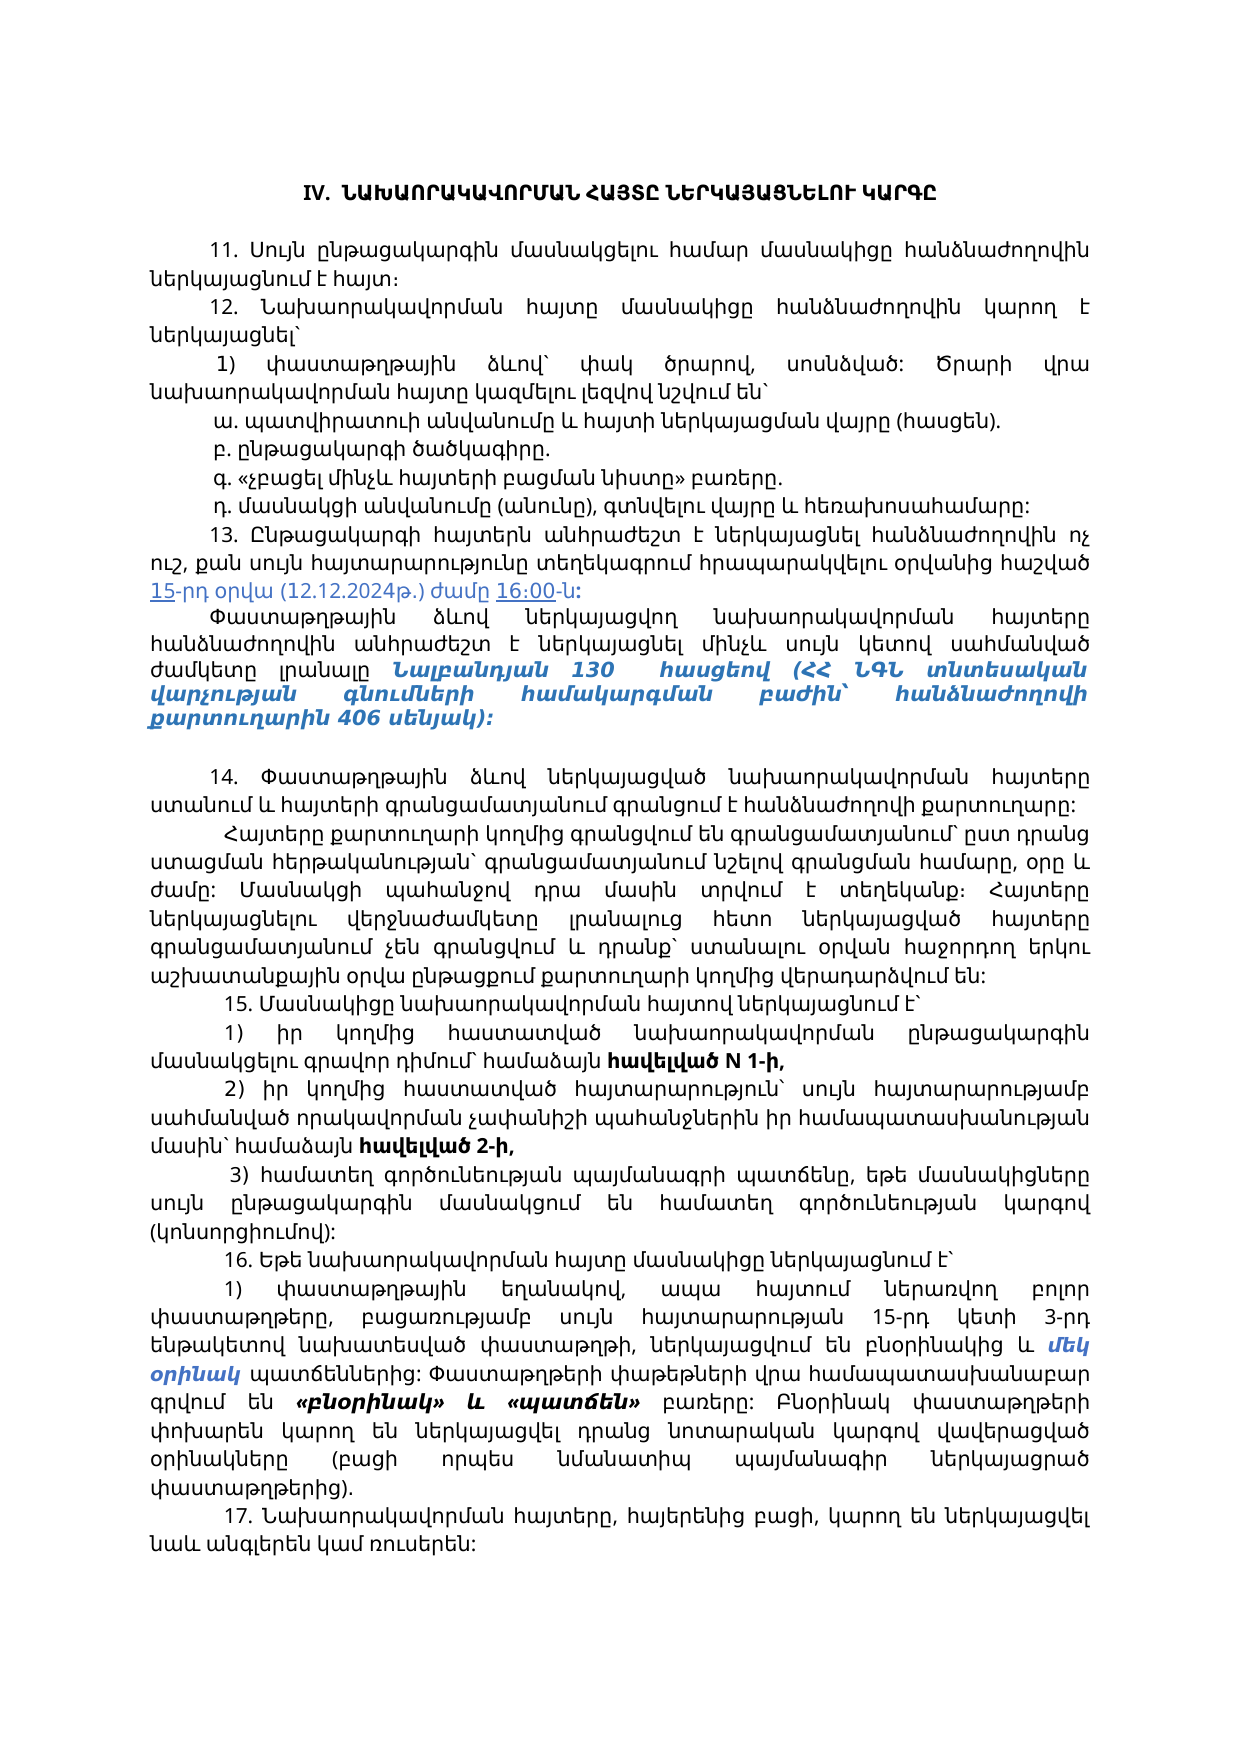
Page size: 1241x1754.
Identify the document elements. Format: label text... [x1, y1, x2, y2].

text 3) համատեղ գործունեության պայմանագրի պատճենը, եթե մասնակիցները սույն ընթացակարգին մասնակցում են համատեղ գործունեության կարգով (կոնսորցիումով): [150, 1160, 1090, 1245]
text ա. պատվիրատուի անվանումը և հայտի ներկայացման վայրը (հասցեն). [150, 406, 1090, 434]
text 17. Նախաորակավորման հայտերը, հայերենից բացի, կարող են ներկայացվել նաև անգլերեն կամ ռուսերեն: [150, 1501, 1090, 1558]
text 13. Ընթացակարգի հայտերն անհրաժեշտ է ներկայացնել հանձնաժողովին ոչ ուշ, քան սույն հայտարարությունը տեղեկագրում հրապարակվելու օրվանից հաշված 15-րդ օրվա (12.12.2024թ․) ժամը 16։00-ն: [150, 520, 1090, 605]
text դ. մասնակցի անվանումը (անունը), գտնվելու վայրը և հեռախոսահամարը: [150, 491, 1090, 520]
text Փաստաթղթային ձևով ներկայացվող նախաորակավորման հայտերը հանձնաժողովին անհրաժեշտ է ներկայացնել մինչև սույն կետով սահմանված ժամկետը լրանալը Նալբանդյան 130 հասցեով (ՀՀ ՆԳՆ տնտեսական վարչության գնումների համակարգման բաժին՝ հանձնաժողովի քարտուղարին 406 սենյակ): [150, 605, 1090, 731]
text Հայտերը քարտուղարի կողմից գրանցվում են գրանցամատյանում` ըստ դրանց ստացման հերթականության` գրանցամատյանում նշելով գրանցման համարը, օրը և ժամը: Մասնակցի պահանջով դրա մասին տրվում է տեղեկանք։ Հայտերը ներկայացնելու վերջնաժամկետը լրանալուց հետո ներկայացված հայտերը գրանցամատյանում չեն գրանցվում և դրանք` ստանալու օրվան հաջորդող երկու աշխատանքային օրվա ընթացքում քարտուղարի կողմից վերադարձվում են: [150, 819, 1090, 989]
text 15. Մասնակիցը նախաորակավորման հայտով ներկայացնում է` [150, 989, 1090, 1018]
text 2) իր կողմից հաստատված հայտարարություն՝ սույն հայտարարությամբ սահմանված որակավորման չափանիշի պահանջներին իր համապատասխանության մասին` համաձայն հավելված 2-ի, [150, 1074, 1090, 1160]
text բ. ընթացակարգի ծածկագիրը. [150, 434, 1090, 463]
text 12. Նախաորակավորման հայտը մասնակիցը հանձնաժողովին կարող է ներկայացնել` [150, 292, 1090, 349]
text 1) իր կողմից հաստատված նախաորակավորման ընթացակարգին մասնակցելու գրավոր դիմում` համաձայն հավելված N 1-ի, [150, 1018, 1090, 1074]
text 1) փաստաթղթային եղանակով, ապա հայտում ներառվող բոլոր փաստաթղթերը, բացառությամբ սույն հայտարարության 15-րդ կետի 3-րդ ենթակետով նախատեսված փաստաթղթի, ներկայացվում են բնօրինակից և մեկ օրինակ պատճեններից: Փաստաթղթերի փաթեթների վրա համապատասխանաբար գրվում են «բնօրինակ» և «պատճեն» բառերը: Բնօրինակ փաստաթղթերի փոխարեն կարող են ներկայացվել դրանց նոտարական կարգով վավերացված օրինակները (բացի որպես նմանատիպ պայմանագիր ներկայացրած փաստաթղթերից). [150, 1274, 1090, 1501]
text գ. «չբացել մինչև հայտերի բացման նիստը» բառերը. [150, 463, 1090, 491]
text 14. Փաստաթղթային ձևով ներկայացված նախաորակավորման հայտերը ստանում և հայտերի գրանցամատյանում գրանցում է հանձնաժողովի քարտուղարը: [150, 762, 1090, 819]
text 11. Սույն ընթացակարգին մասնակցելու համար մասնակիցը հանձնաժողովին ներկայացնում է հայտ։ [150, 235, 1090, 292]
text 16. Եթե նախաորակավորման հայտը մասնակիցը ներկայացնում է` [150, 1245, 1090, 1274]
text 1) փաստաթղթային ձևով` փակ ծրարով, սոսնձված: Ծրարի վրա նախաորակավորման հայտը կազմելու լեզվով նշվում են` [150, 349, 1090, 406]
text IV. ՆԱԽԱՈՐԱԿԱՎՈՐՄԱՆ ՀԱՅՏԸ ՆԵՐԿԱՅԱՑՆԵԼՈՒ ԿԱՐԳԸ [150, 150, 1090, 207]
